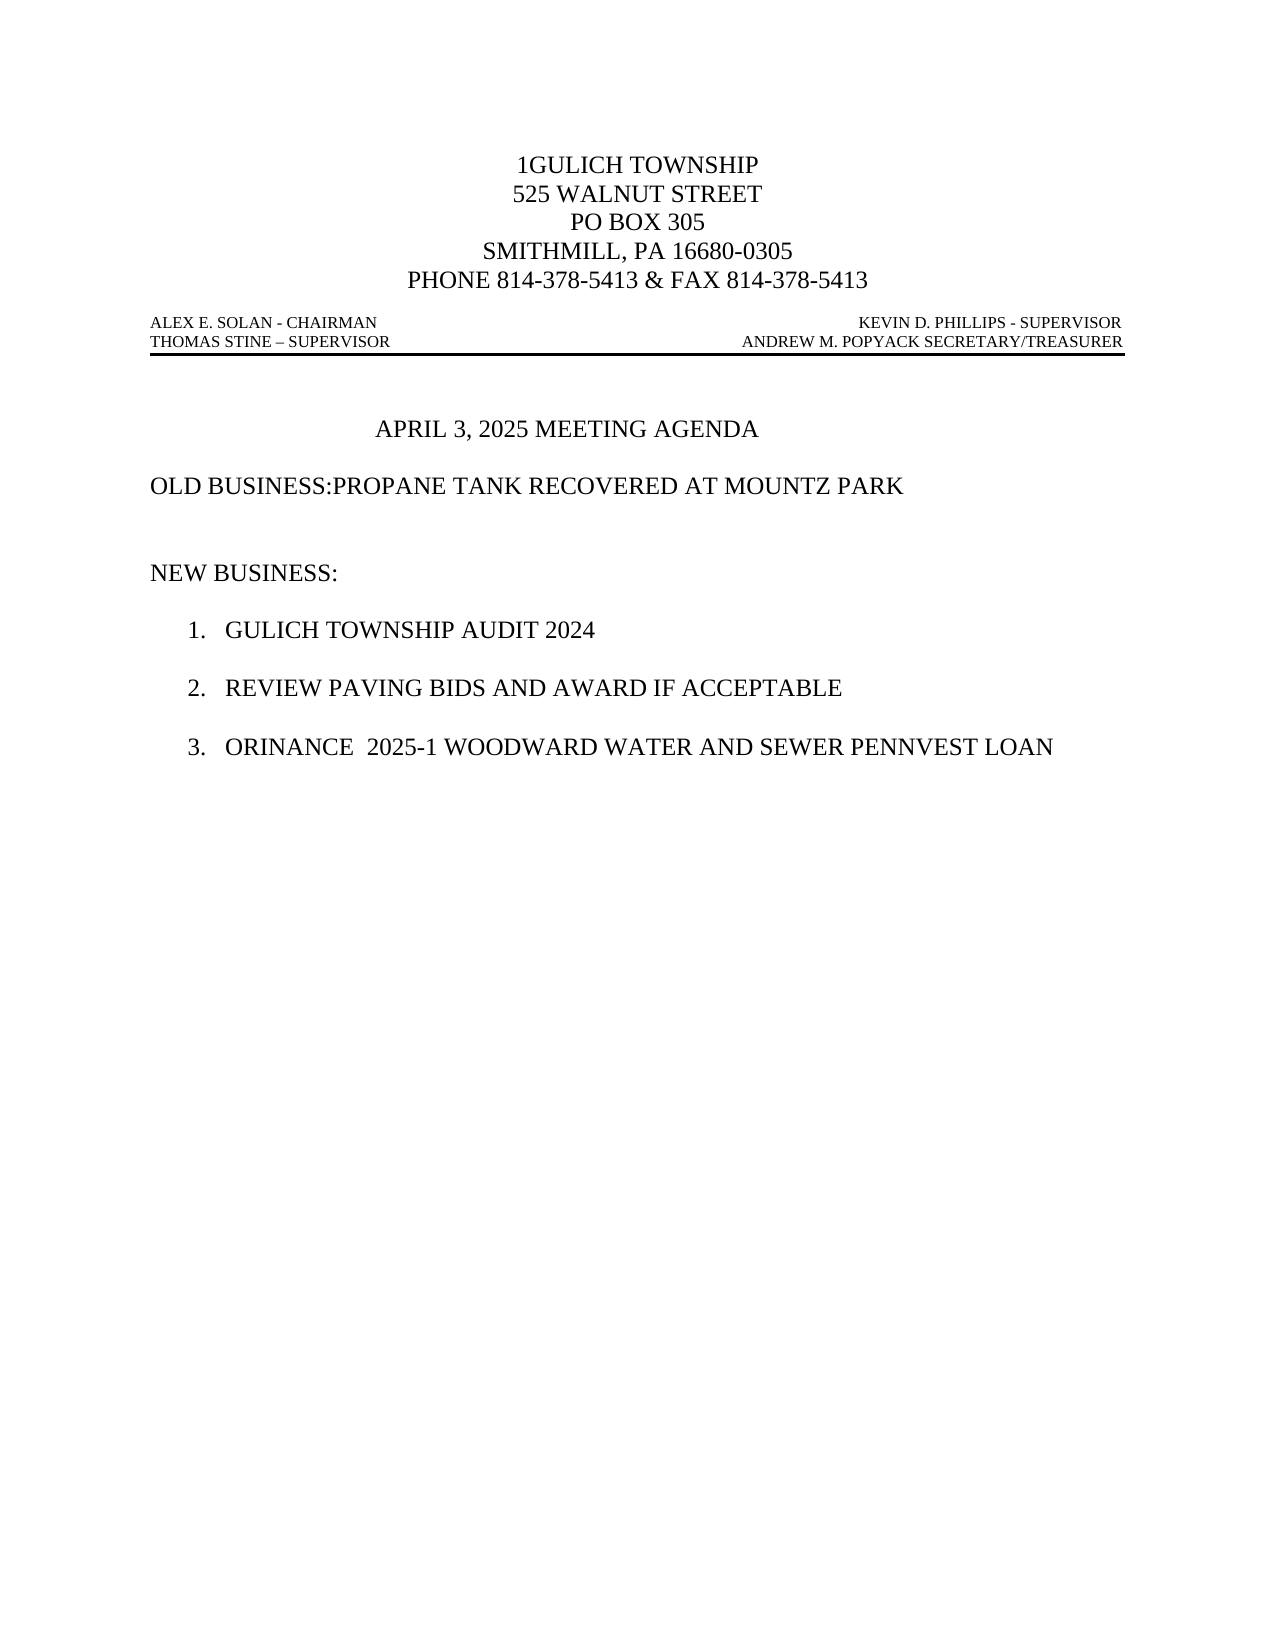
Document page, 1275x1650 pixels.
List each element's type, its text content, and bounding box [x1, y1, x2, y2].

text PHONE 814-378-5413 & FAX 814-378-5413 [150, 265, 1125, 294]
list GULICH TOWNSHIP AUDIT 2024 [187, 615, 1125, 644]
list REVIEW PAVING BIDS AND AWARD IF ACCEPTABLE [187, 673, 1125, 701]
text THOMAS STINE – SUPERVISOR ANDREW M. POPYACK SECRETARY/TREASURER [150, 332, 1125, 353]
text OLD BUSINESS:PROPANE TANK RECOVERED AT MOUNTZ PARK [150, 471, 1125, 500]
text 525 WALNUT STREET [150, 179, 1125, 207]
text ALEX E. SOLAN - CHAIRMAN KEVIN D. PHILLIPS - SUPERVISOR [150, 313, 1125, 332]
text GULICH TOWNSHIP [150, 150, 1125, 179]
text PO BOX 305 [150, 207, 1125, 236]
list ORINANCE 2025-1 WOODWARD WATER AND SEWER PENNVEST LOAN [187, 732, 1125, 761]
text NEW BUSINESS: [150, 558, 1125, 586]
text APRIL 3, 2025 MEETING AGENDA [150, 414, 1125, 443]
text SMITHMILL, PA 16680-0305 [150, 236, 1125, 265]
